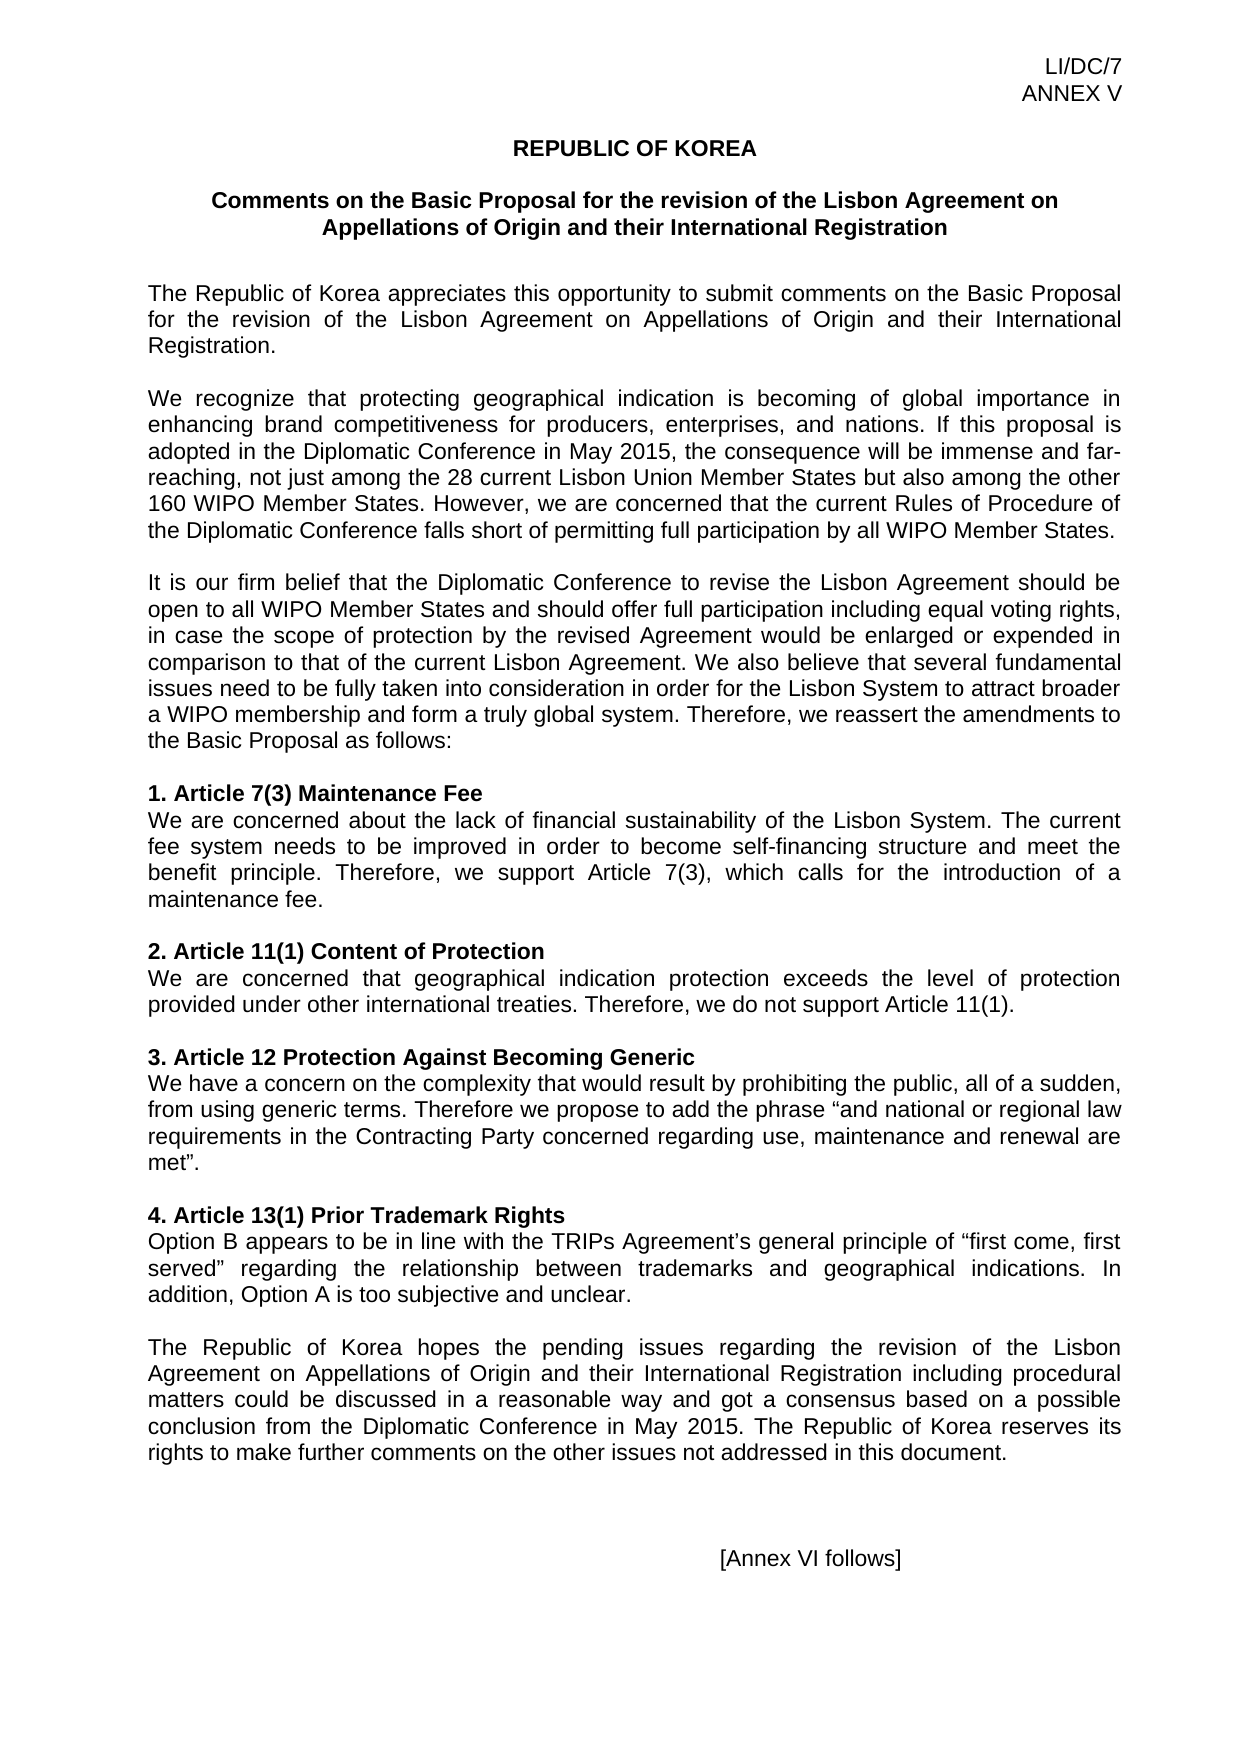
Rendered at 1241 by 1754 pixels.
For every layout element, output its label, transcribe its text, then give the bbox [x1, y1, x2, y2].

text The Republic of Korea hopes the pending issues regarding the revision of the Lisbon Agreement on Appellations of Origin and their International Registration including procedural matters could be discussed in a reasonable way and got a consensus based on a possible conclusion from the Diplomatic Conference in May 2015. The Republic of Korea reserves its rights to make further comments on the other issues not addressed in this document. [148, 1334, 1122, 1465]
text REPUBLIC OF KOREA [148, 134, 1122, 161]
text 4. Article 13(1) Prior Trademark Rights [148, 1202, 1122, 1228]
text [Annex VI follows] [148, 1544, 1122, 1571]
text We are concerned about the lack of financial sustainability of the Lisbon System. The current fee system needs to be improved in order to become self-financing structure and meet the benefit principle. Therefore, we support Article 7(3), which calls for the introduction of a maintenance fee. [148, 807, 1122, 912]
text 2. Article 11(1) Content of Protection [148, 938, 1122, 965]
text We are concerned that geographical indication protection exceeds the level of protection provided under other international treaties. Therefore, we do not support Article 11(1). [148, 965, 1122, 1017]
text We recognize that protecting geographical indication is becoming of global importance in enhancing brand competitiveness for producers, enterprises, and nations. If this proposal is adopted in the Diplomatic Conference in May 2015, the consequence will be immense and far-reaching, not just among the 28 current Lisbon Union Member States but also among the other 160 WIPO Member States. However, we are concerned that the current Rules of Procedure of the Diplomatic Conference falls short of permitting full participation by all WIPO Member States. [148, 385, 1122, 543]
text We have a concern on the complexity that would result by prohibiting the public, all of a sudden, from using generic terms. Therefore we propose to add the phrase “and national or regional law requirements in the Contracting Party concerned regarding use, maintenance and renewal are met”. [148, 1070, 1122, 1176]
text 3. Article 12 Protection Against Becoming Generic [148, 1044, 1122, 1070]
text Option B appears to be in line with the TRIPs Agreement’s general principle of “first come, first served” regarding the relationship between trademarks and geographical indications. In addition, Option A is too subjective and unclear. [148, 1228, 1122, 1307]
text It is our firm belief that the Diplomatic Conference to revise the Lisbon Agreement should be open to all WIPO Member States and should offer full participation including equal voting rights, in case the scope of protection by the revised Agreement would be enlarged or expended in comparison to that of the current Lisbon Agreement. We also believe that several fundamental issues need to be fully taken into consideration in order for the Lisbon System to attract broader a WIPO membership and form a truly global system. Therefore, we reassert the amendments to the Basic Proposal as follows: [148, 569, 1122, 754]
text The Republic of Korea appreciates this opportunity to submit comments on the Basic Proposal for the revision of the Lisbon Agreement on Appellations of Origin and their International Registration. [148, 279, 1122, 358]
text Comments on the Basic Proposal for the revision of the Lisbon Agreement on Appellations of Origin and their International Registration [148, 187, 1122, 240]
list Article 7(3) Maintenance Fee [148, 780, 1122, 807]
